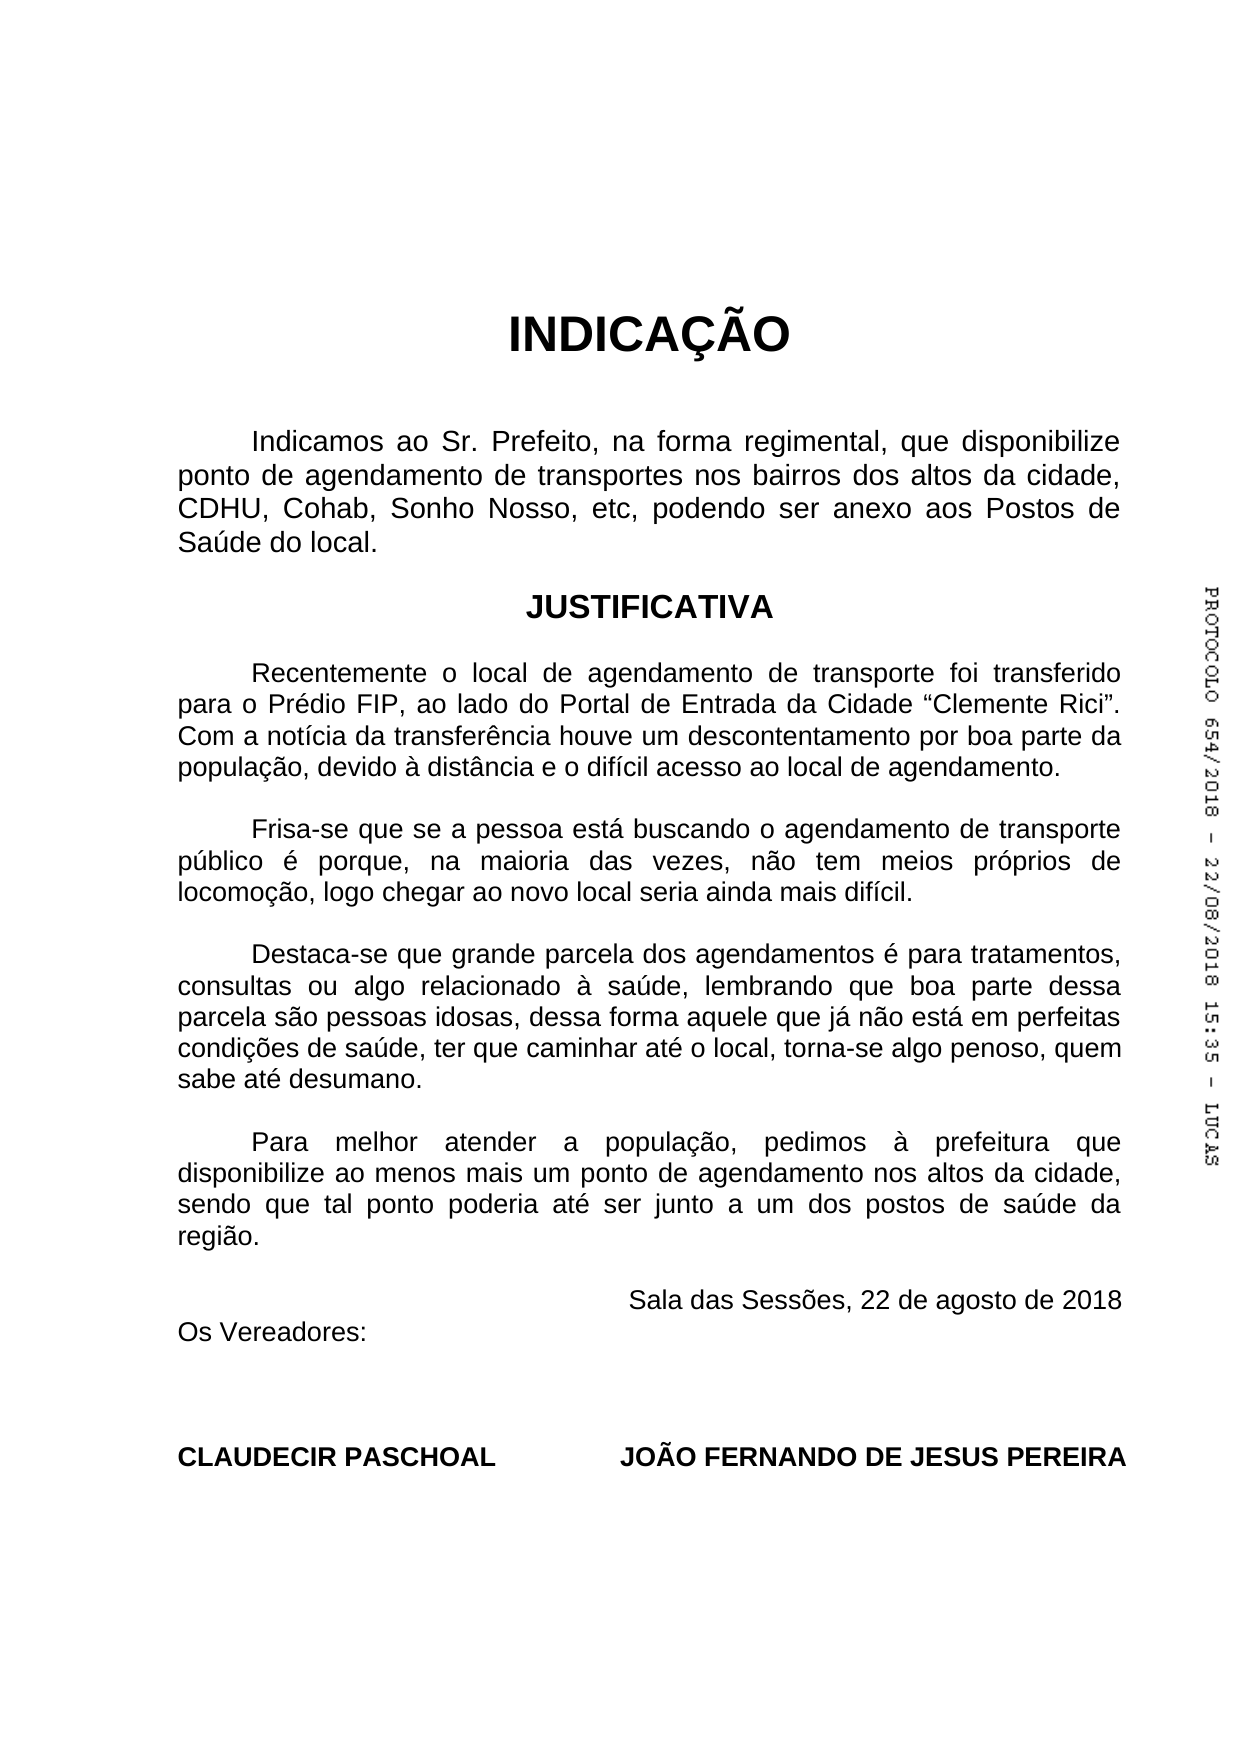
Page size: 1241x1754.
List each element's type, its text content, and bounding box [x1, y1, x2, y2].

text CLAUDECIR PASCHOAL JOÃO FERNANDO DE JESUS PEREIRA [177, 1441, 1152, 1472]
text Indicamos ao Sr. Prefeito, na forma regimental, que disponibilize ponto de agendamento de transportes nos bairros dos altos da cidade, CDHU, Cohab, Sonho Nosso, etc, podendo ser anexo aos Postos de Saúde do local. [177, 424, 1122, 559]
text Frisa-se que se a pessoa está buscando o agendamento de transporte público é porque, na maioria das vezes, não tem meios próprios de locomoção, logo chegar ao novo local seria ainda mais difícil. [177, 813, 1122, 907]
text Os Vereadores: [177, 1316, 1122, 1347]
text Sala das Sessões, 22 de agosto de 2018 [177, 1284, 1122, 1316]
text Destaca-se que grande parcela dos agendamentos é para tratamentos, consultas ou algo relacionado à saúde, lembrando que boa parte dessa parcela são pessoas idosas, dessa forma aquele que já não está em perfeitas condições de saúde, ter que caminhar até o local, torna-se algo penoso, quem sabe até desumano. [177, 938, 1122, 1094]
text INDICAÇÃO [177, 304, 1122, 362]
picture [1177, 583, 1241, 1170]
text JUSTIFICATIVA [177, 587, 1122, 626]
text Recentemente o local de agendamento de transporte foi transferido para o Prédio FIP, ao lado do Portal de Entrada da Cidade “Clemente Rici”. Com a notícia da transferência houve um descontentamento por boa parte da população, devido à distância e o difícil acesso ao local de agendamento. [177, 657, 1122, 782]
text Para melhor atender a população, pedimos à prefeitura que disponibilize ao menos mais um ponto de agendamento nos altos da cidade, sendo que tal ponto poderia até ser junto a um dos postos de saúde da região. [177, 1126, 1122, 1251]
